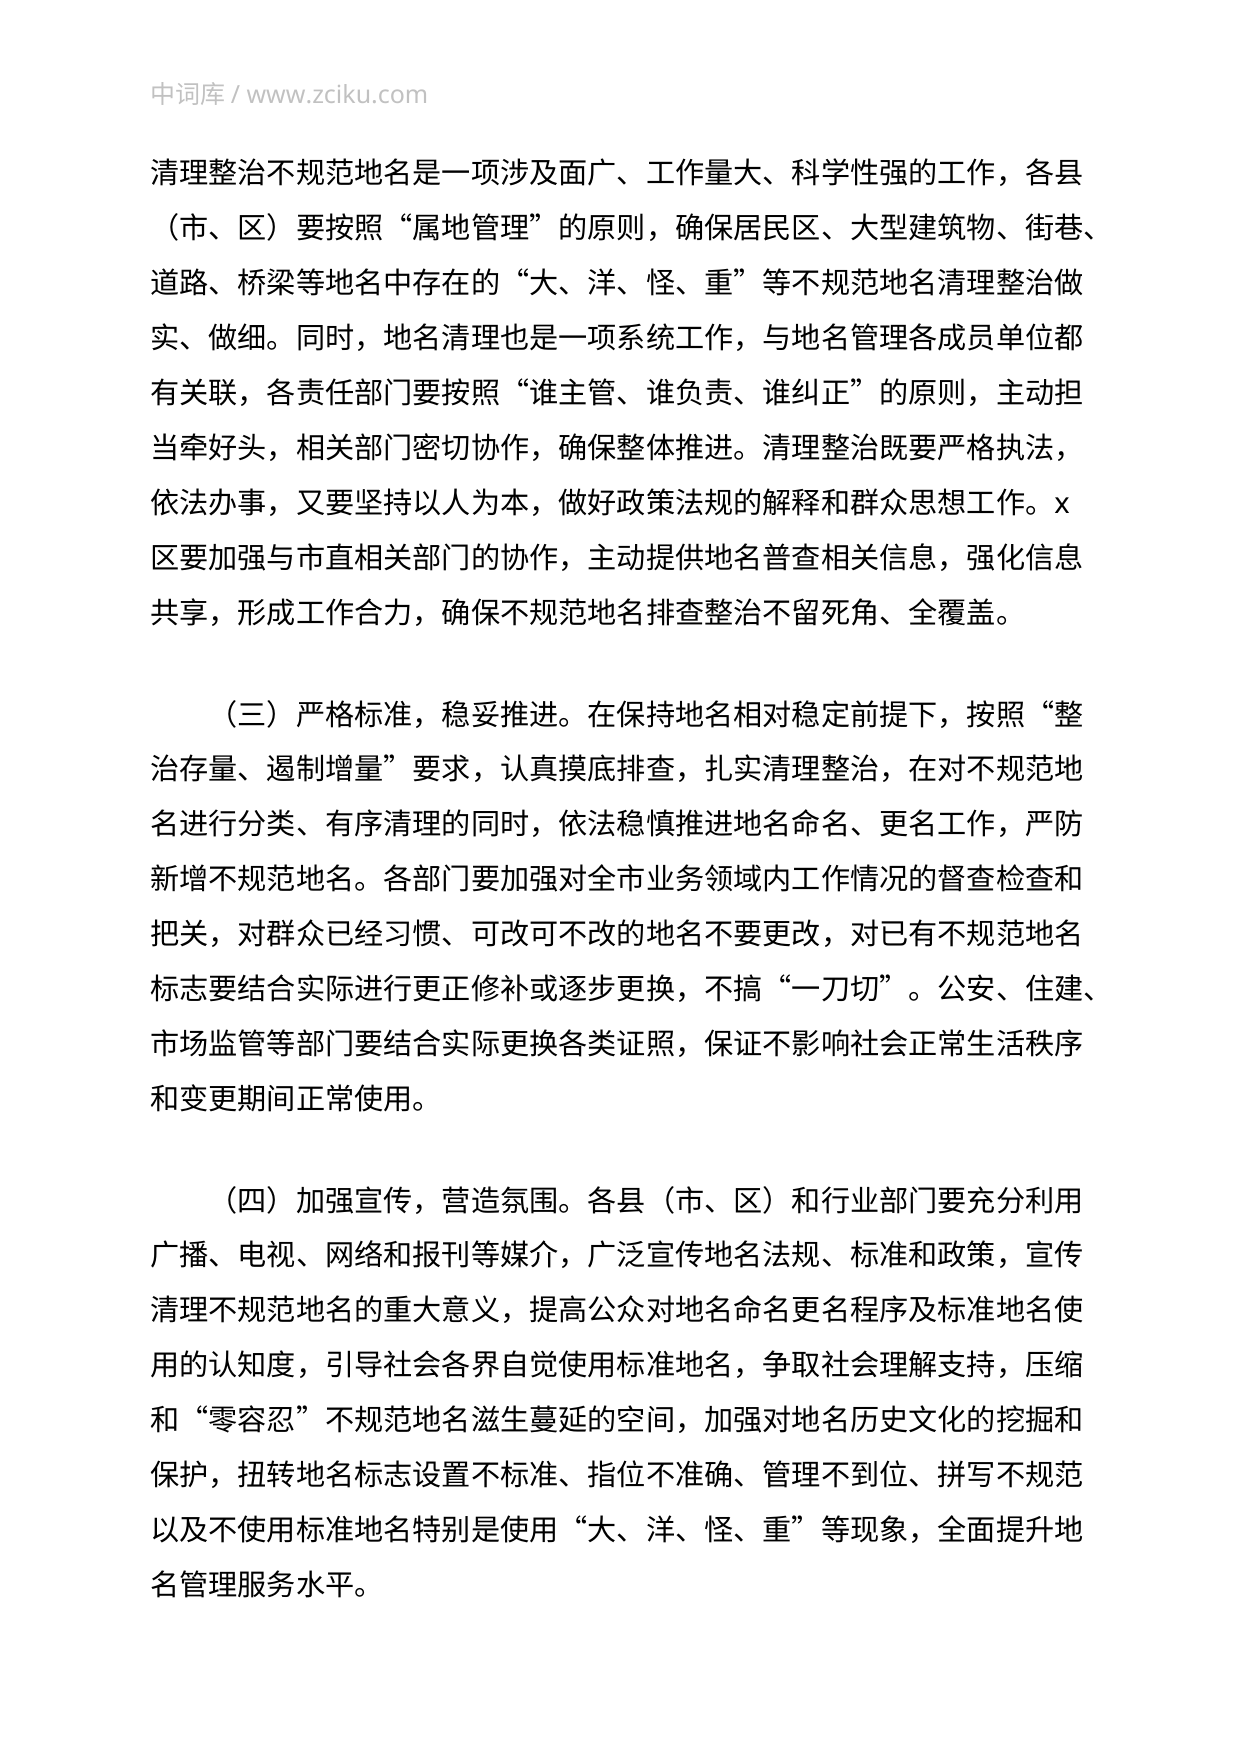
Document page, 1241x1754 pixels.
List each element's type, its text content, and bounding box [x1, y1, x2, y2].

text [150, 150, 1090, 632]
text （三）严格标准，稳妥推进。在保持地名相对稳定前提下，按照“整治存量、遏制增量”要求，认真摸底排查，扎实清理整治，在对不规范地名进行分类、有序清理的同时，依法稳慎推进地名命名、更名工作，严防新增不规范地名。各部门要加强对全市业务领域内工作情况的督查检查和把关，对群众已经习惯、可改可不改的地名不要更改，对已有不规范地名标志要结合实际进行更正修补或逐步更换，不搞“一刀切”。公安、住建、市场监管等部门要结合实际更换各类证照，保证不影响社会正常生活秩序和变更期间正常使用。 [150, 691, 1090, 1118]
text （四）加强宣传，营造氛围。各县（市、区）和行业部门要充分利用广播、电视、网络和报刊等媒介，广泛宣传地名法规、标准和政策，宣传清理不规范地名的重大意义，提高公众对地名命名更名程序及标准地名使用的认知度，引导社会各界自觉使用标准地名，争取社会理解支持，压缩和“零容忍”不规范地名滋生蔓延的空间，加强对地名历史文化的挖掘和保护，扭转地名标志设置不标准、指位不准确、管理不到位、拼写不规范以及不使用标准地名特别是使用“大、洋、怪、重”等现象，全面提升地名管理服务水平。 [150, 1177, 1090, 1604]
